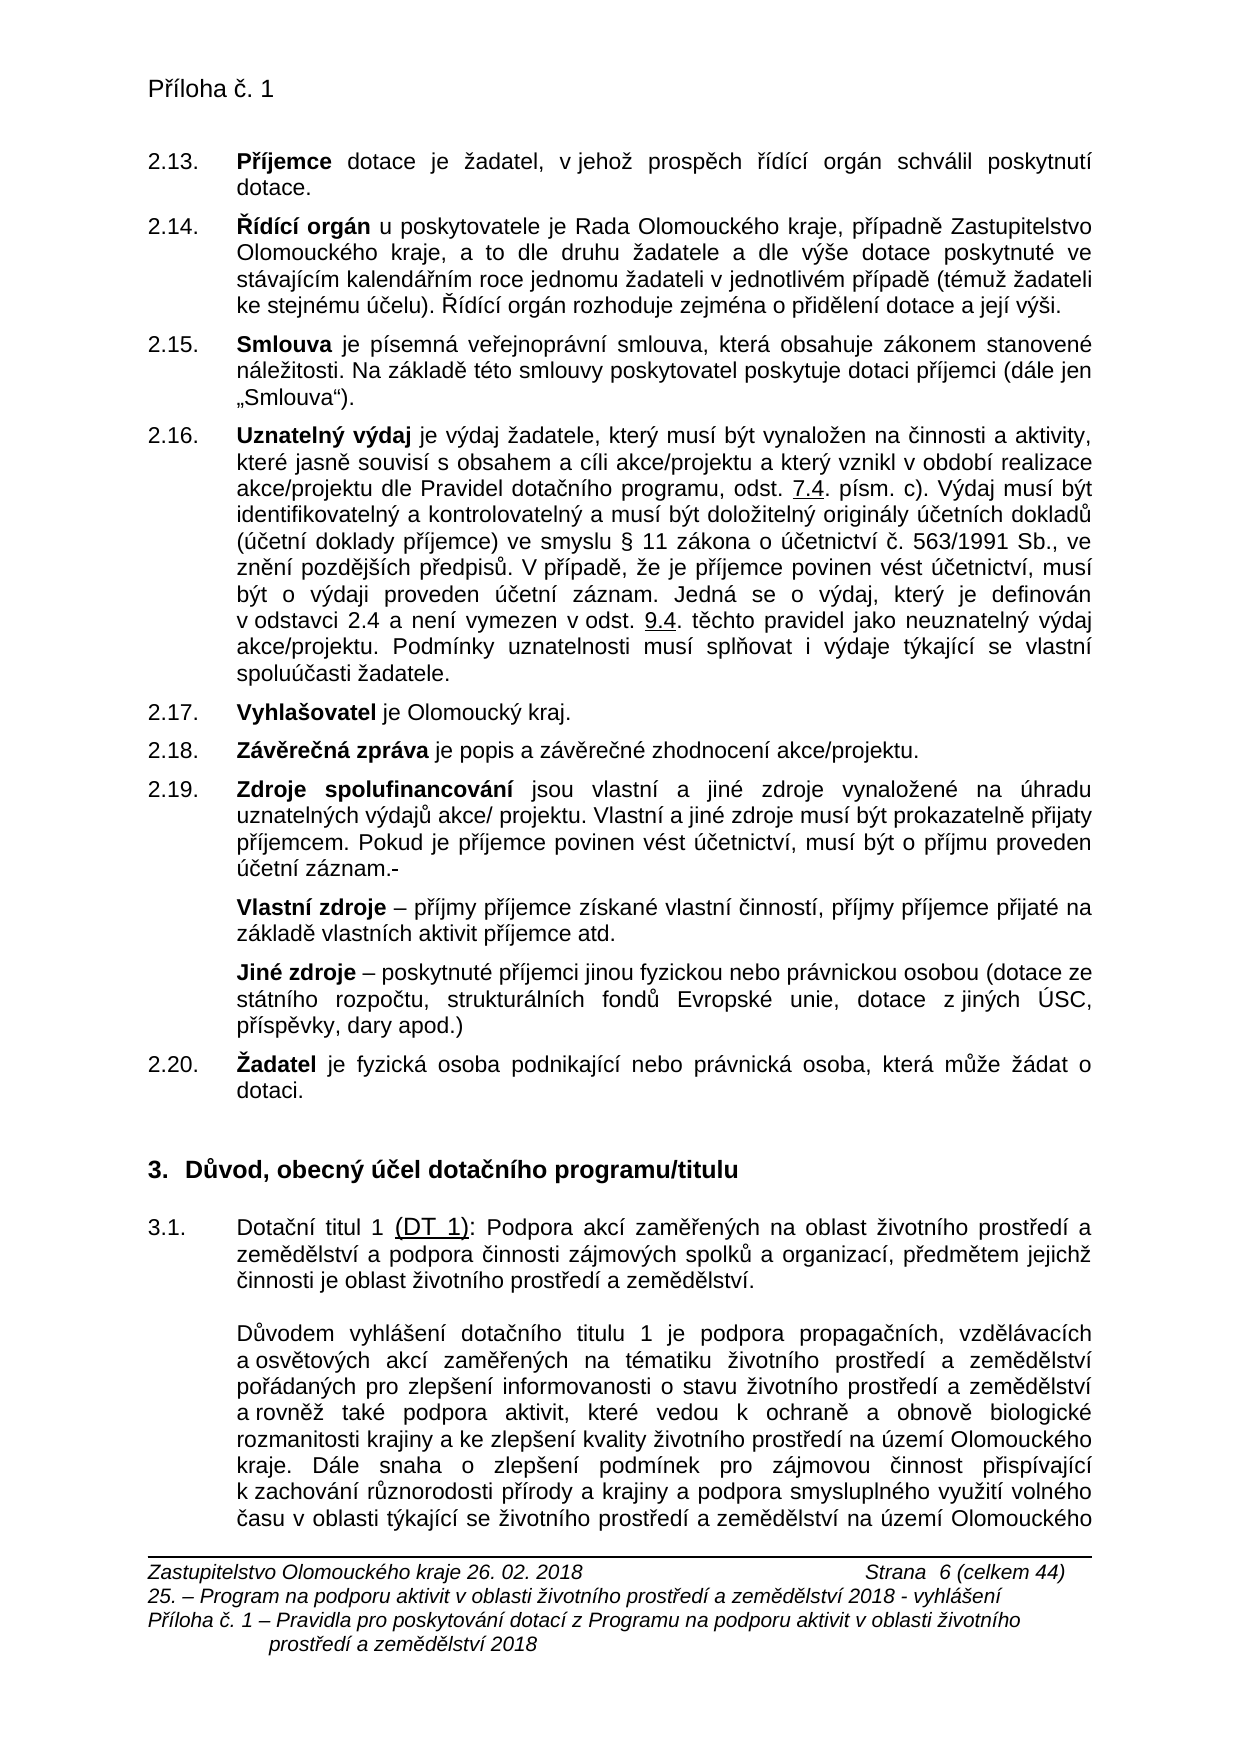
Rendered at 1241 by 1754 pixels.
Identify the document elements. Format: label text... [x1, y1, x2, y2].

list Žadatel je fyzická osoba podnikající nebo právnická osoba, která může žádat o dotaci. [148, 1051, 1092, 1103]
list Závěrečná zpráva je popis a závěrečné zhodnocení akce/projektu. [148, 737, 1092, 764]
list Řídící orgán u poskytovatele je Rada Olomouckého kraje, případně Zastupitelstvo Olomouckého kraje, a to dle druhu žadatele a dle výše dotace poskytnuté ve stávajícím kalendářním roce jednomu žadateli v jednotlivém případě (témuž žadateli ke stejnému účelu). Řídící orgán rozhoduje zejména o přidělení dotace a její výši. [148, 213, 1092, 318]
text Vlastní zdroje – příjmy příjemce získané vlastní činností, příjmy příjemce přijaté na základě vlastních aktivit příjemce atd. [236, 894, 1092, 947]
list Dotační titul 1 (DT 1): Podpora akcí zaměřených na oblast životního prostředí a zemědělství a podpora činnosti zájmových spolků a organizací, předmětem jejichž činnosti je oblast životního prostředí a zemědělství. [148, 1212, 1092, 1294]
list Zdroje spolufinancování jsou vlastní a jiné zdroje vynaložené na úhradu uznatelných výdajů akce/ projektu. Vlastní a jiné zdroje musí být prokazatelně přijaty příjemcem. Pokud je příjemce povinen vést účetnictví, musí být o příjmu proveden účetní záznam. [148, 776, 1092, 882]
list Důvod, obecný účel dotačního programu/titulu [148, 1155, 1092, 1184]
list Jiné zdroje – poskytnuté příjemci jinou fyzickou nebo právnickou osobou (dotace ze státního rozpočtu, strukturálních fondů Evropské unie, dotace z jiných ÚSC, příspěvky, dary apod.) [236, 959, 1092, 1038]
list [236, 1320, 1092, 1531]
list Uznatelný výdaj je výdaj žadatele, který musí být vynaložen na činnosti a aktivity, které jasně souvisí s obsahem a cíli akce/projektu a který vznikl v období realizace akce/projektu dle Pravidel dotačního programu, odst. 7.4. písm. c). Výdaj musí být identifikovatelný a kontrolovatelný a musí být doložitelný originály účetních dokladů (účetní doklady příjemce) ve smyslu § 11 zákona o účetnictví č. 563/1991 Sb., ve znění pozdějších předpisů. V případě, že je příjemce povinen vést účetnictví, musí být o výdaji proveden účetní záznam. Jedná se o výdaj, který je definován v odstavci 2.4 a není vymezen v odst. 9.4. těchto pravidel jako neuznatelný výdaj akce/projektu. Podmínky uznatelnosti musí splňovat i výdaje týkající se vlastní spoluúčasti žadatele. [148, 422, 1092, 686]
list Vyhlašovatel je Olomoucký kraj. [148, 698, 1092, 725]
list Smlouva je písemná veřejnoprávní smlouva, která obsahuje zákonem stanovené náležitosti. Na základě této smlouvy poskytovatel poskytuje dotaci příjemci (dále jen „Smlouva“). [148, 331, 1092, 410]
list Příjemce dotace je žadatel, v jehož prospěch řídící orgán schválil poskytnutí dotace. [148, 148, 1092, 200]
